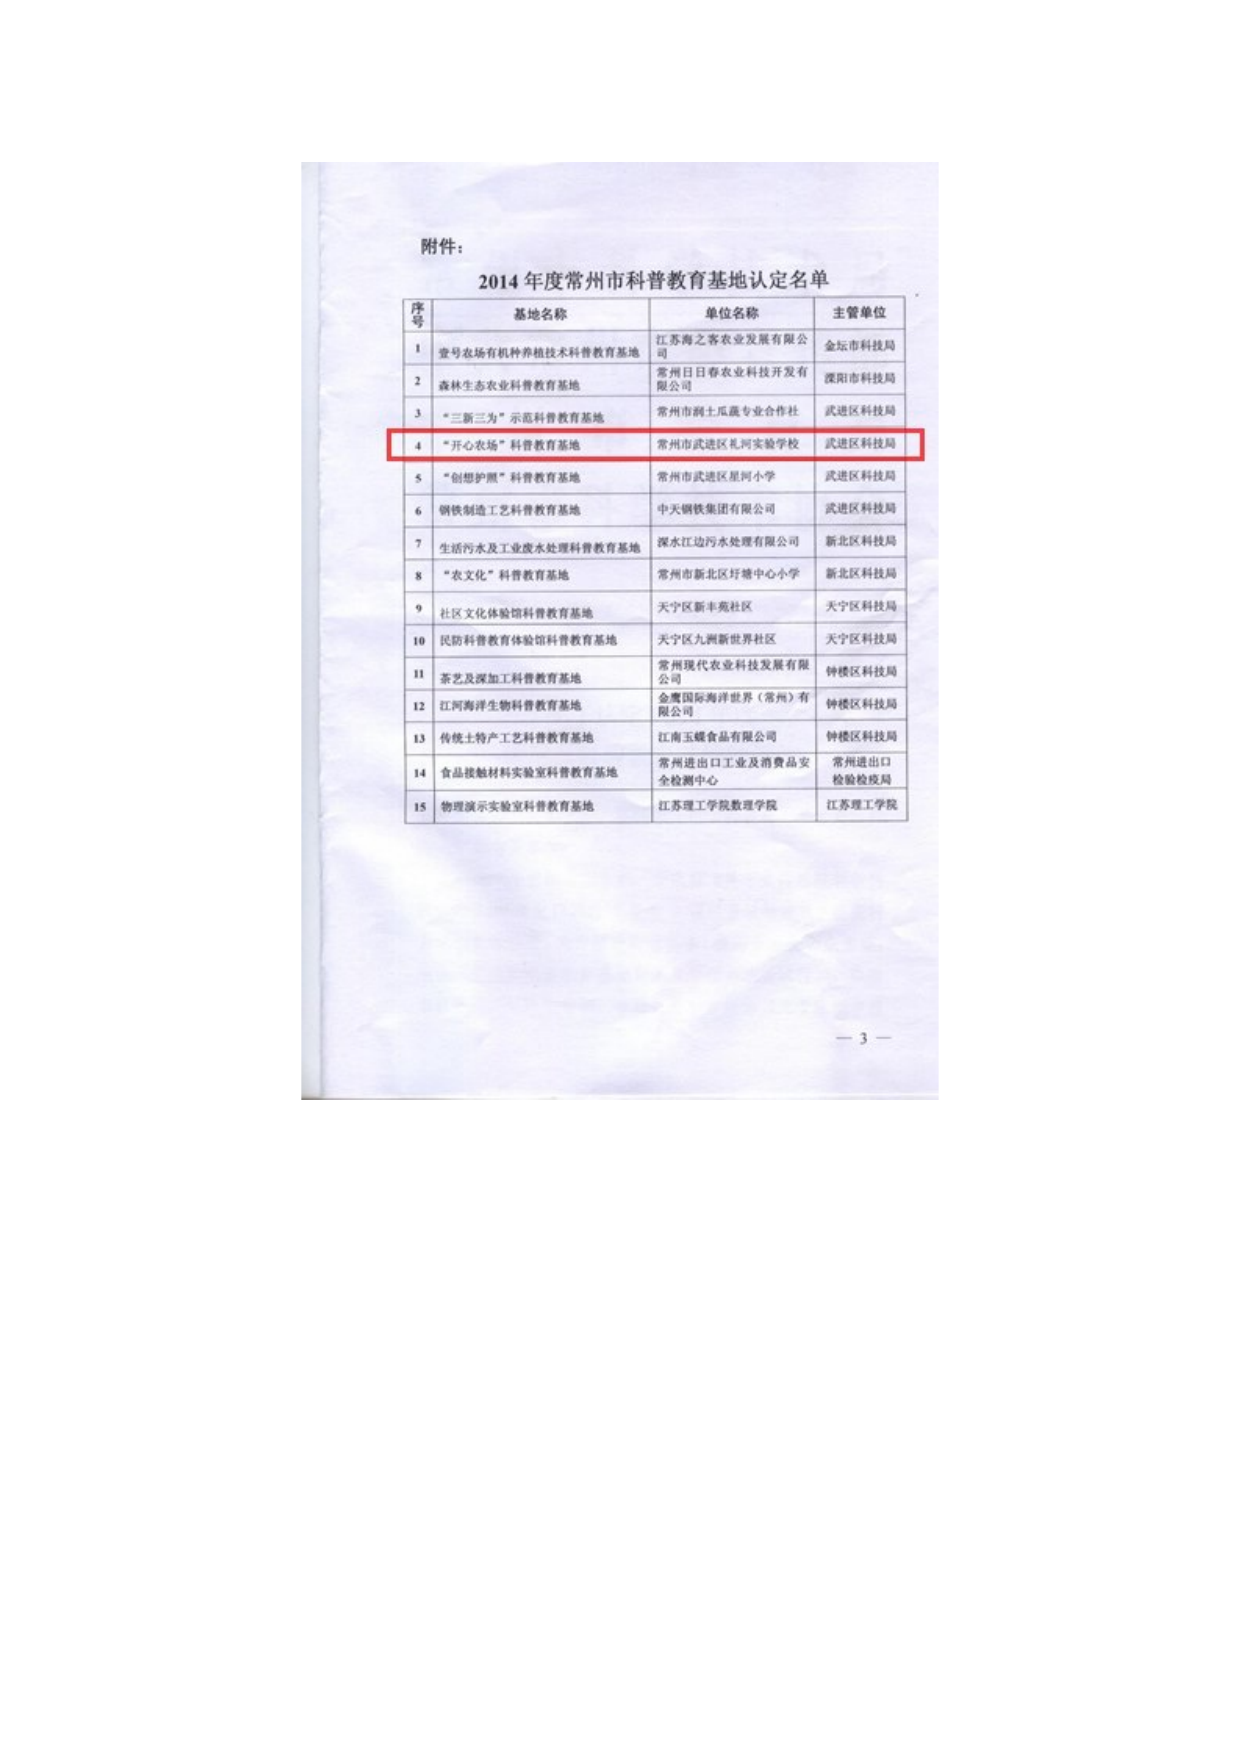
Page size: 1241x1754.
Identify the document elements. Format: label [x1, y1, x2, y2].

picture [301, 162, 939, 1100]
